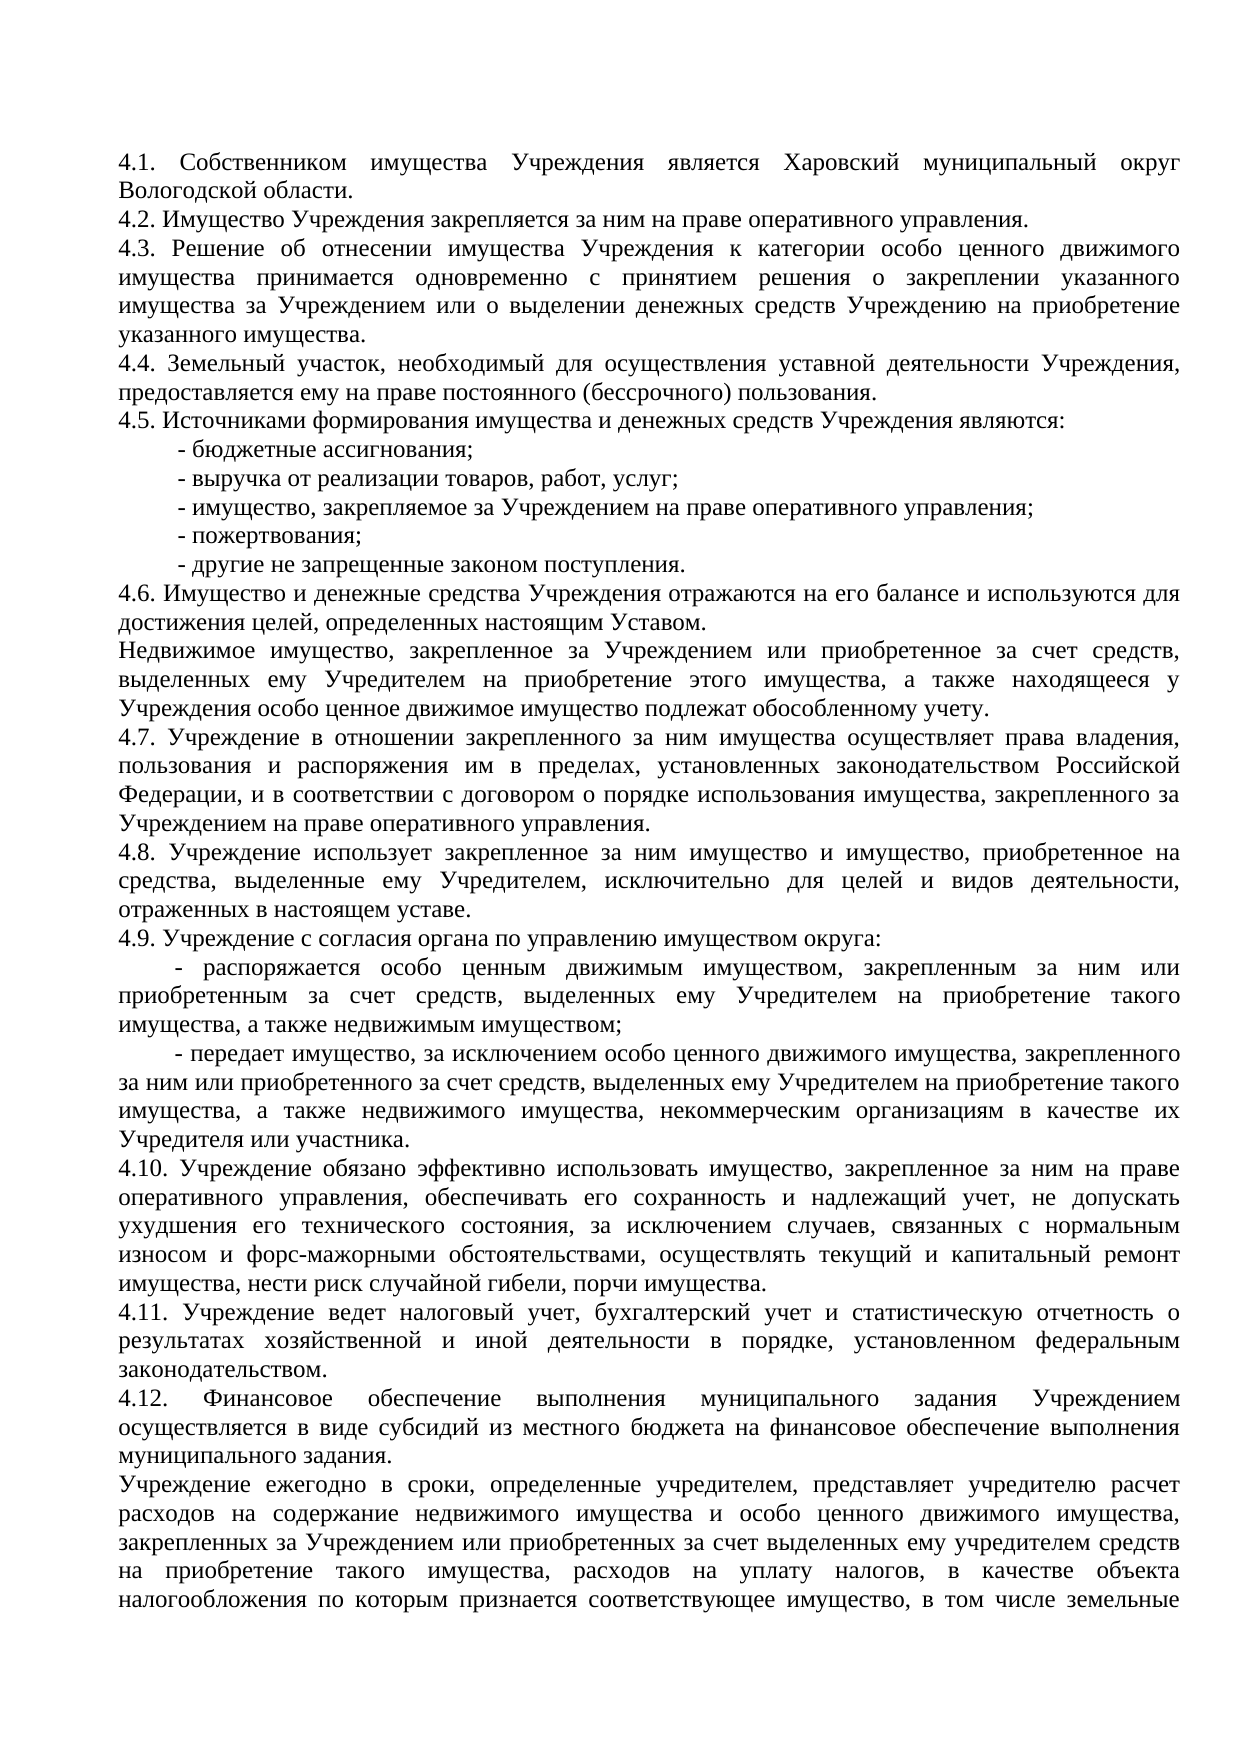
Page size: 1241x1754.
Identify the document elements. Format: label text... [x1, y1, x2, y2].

text 4.6. Имущество и денежные средства Учреждения отражаются на его балансе и используются для достижения целей, определенных настоящим Уставом. [118, 578, 1181, 636]
text 4.12. Финансовое обеспечение выполнения муниципального задания Учреждением осуществляется в виде субсидий из местного бюджета на финансовое обеспечение выполнения муниципального задания. [118, 1383, 1181, 1469]
text - имущество, закрепляемое за Учреждением на праве оперативного управления; [177, 492, 1181, 521]
text - распоряжается особо ценным движимым имуществом, закрепленным за ним или приобретенным за счет средств, выделенных ему Учредителем на приобретение такого имущества, а также недвижимым имуществом; [118, 952, 1181, 1038]
text 4.5. Источниками формирования имущества и денежных средств Учреждения являются: [118, 406, 1181, 434]
text - другие не запрещенные законом поступления. [177, 549, 1181, 578]
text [118, 1469, 1181, 1613]
text 4.10. Учреждение обязано эффективно использовать имущество, закрепленное за ним на праве оперативного управления, обеспечивать его сохранность и надлежащий учет, не допускать ухудшения его технического состояния, за исключением случаев, связанных с нормальным износом и форс-мажорными обстоятельствами, осуществлять текущий и капитальный ремонт имущества, нести риск случайной гибели, порчи имущества. [118, 1153, 1181, 1297]
text 4.11. Учреждение ведет налоговый учет, бухгалтерский учет и статистическую отчетность о результатах хозяйственной и иной деятельности в порядке, установленном федеральным законодательством. [118, 1297, 1181, 1383]
text Недвижимое имущество, закрепленное за Учреждением или приобретенное за счет средств, выделенных ему Учредителем на приобретение этого имущества, а также находящееся у Учреждения особо ценное движимое имущество подлежат обособленному учету. [118, 636, 1181, 722]
text 4.4. Земельный участок, необходимый для осуществления уставной деятельности Учреждения, предоставляется ему на праве постоянного (бессрочного) пользования. [118, 348, 1181, 406]
text - выручка от реализации товаров, работ, услуг; [177, 463, 1181, 492]
text - бюджетные ассигнования; [177, 434, 1181, 463]
text 4.2. Имущество Учреждения закрепляется за ним на праве оперативного управления. [118, 204, 1181, 233]
text 4.9. Учреждение с согласия органа по управлению имуществом округа: [118, 923, 1181, 952]
text 4.7. Учреждение в отношении закрепленного за ним имущества осуществляет права владения, пользования и распоряжения им в пределах, установленных законодательством Российской Федерации, и в соответствии с договором о порядке использования имущества, закрепленного за Учреждением на праве оперативного управления. [118, 722, 1181, 837]
text - передает имущество, за исключением особо ценного движимого имущества, закрепленного за ним или приобретенного за счет средств, выделенных ему Учредителем на приобретение такого имущества, а также недвижимого имущества, некоммерческим организациям в качестве их Учредителя или участника. [118, 1038, 1181, 1153]
text - пожертвования; [177, 521, 1181, 549]
text 4.3. Решение об отнесении имущества Учреждения к категории особо ценного движимого имущества принимается одновременно с принятием решения о закреплении указанного имущества за Учреждением или о выделении денежных средств Учреждению на приобретение указанного имущества. [118, 233, 1181, 348]
text 4.8. Учреждение использует закрепленное за ним имущество и имущество, приобретенное на средства, выделенные ему Учредителем, исключительно для целей и видов деятельности, отраженных в настоящем уставе. [118, 837, 1181, 923]
text 4.1. Собственником имущества Учреждения является Харовский муниципальный округ Вологодской области. [118, 147, 1181, 204]
